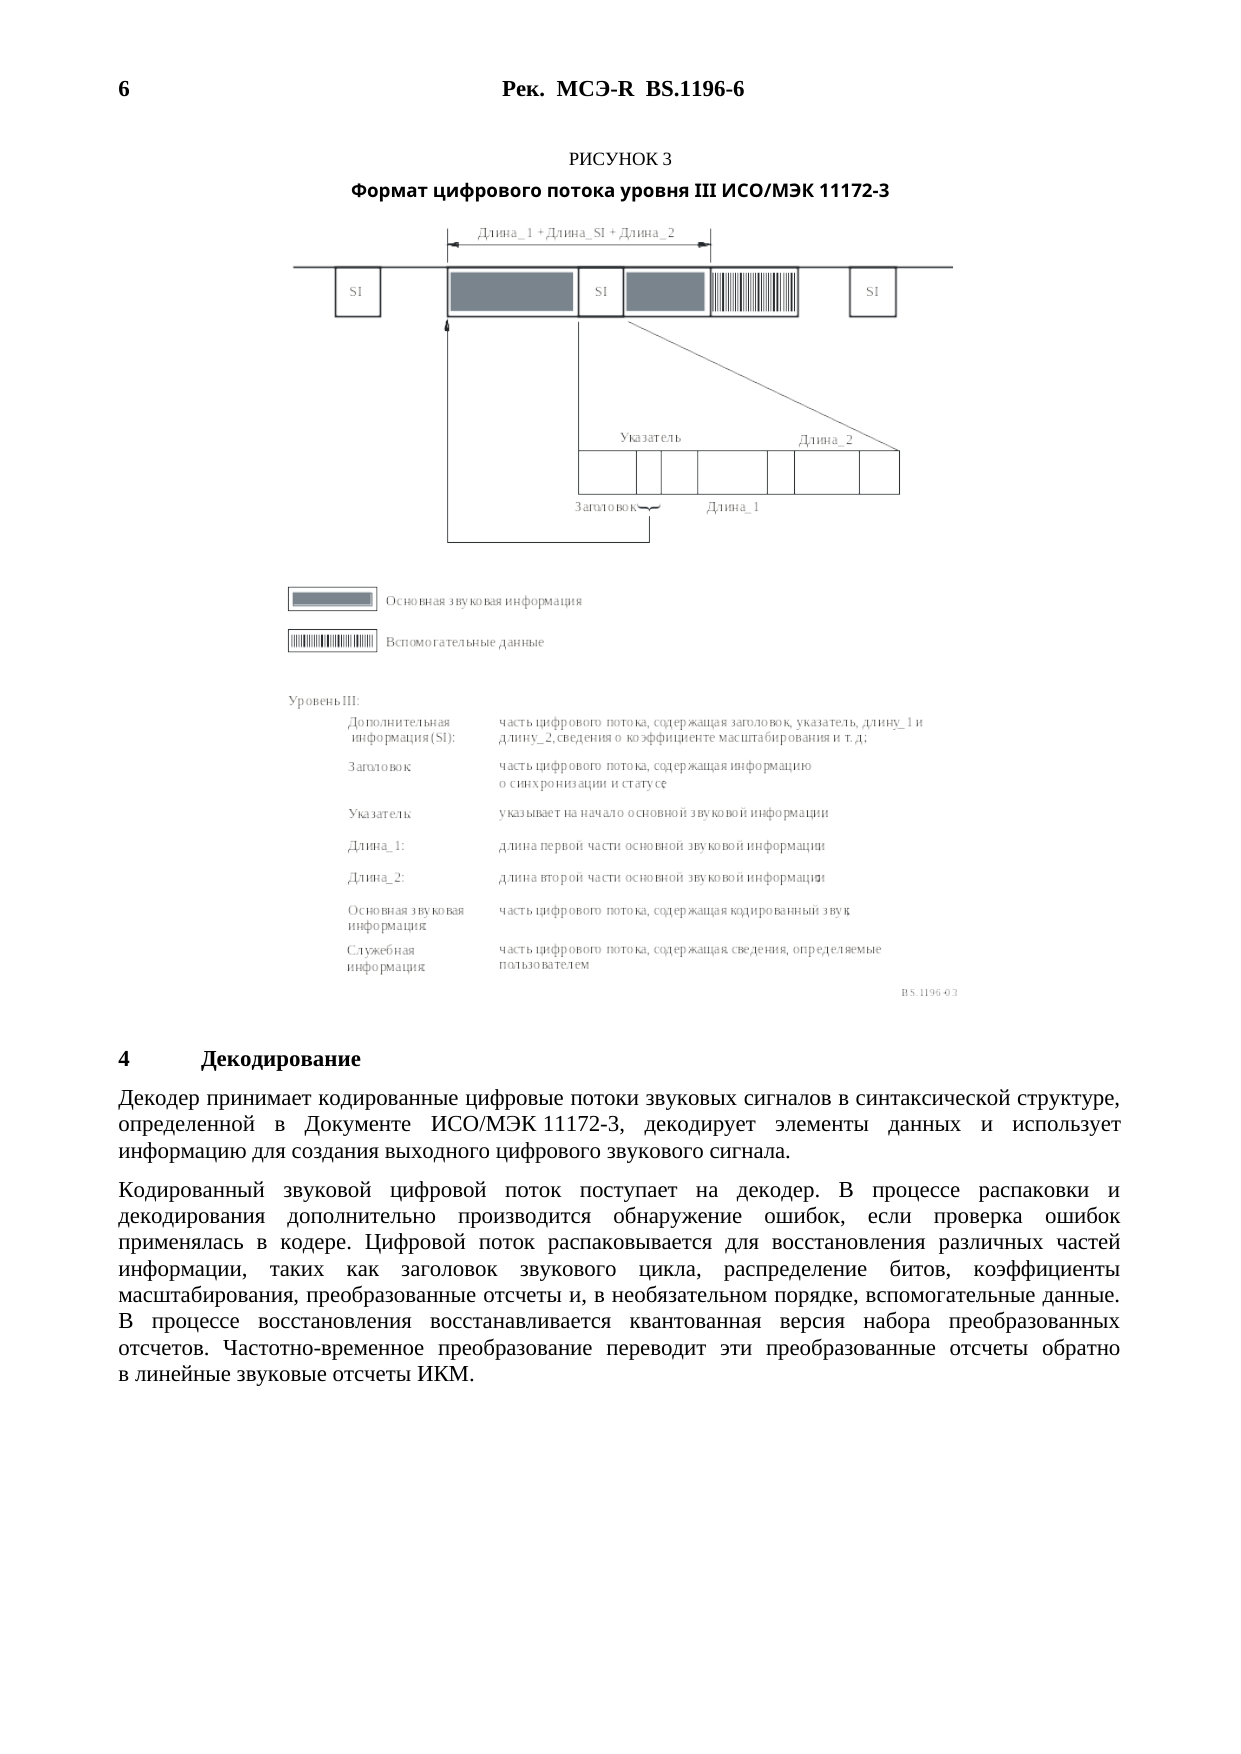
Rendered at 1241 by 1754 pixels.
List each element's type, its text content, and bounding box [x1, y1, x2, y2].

title Формат цифрового потока уровня III ИСО/МЭК 11172-3 [118, 178, 1122, 203]
text Декодер принимает кодированные цифровые потоки звуковых сигналов в синтаксической структуре, определенной в Документе ИСО/МЭК 11172-3, декодирует элементы данных и использует информацию для создания выходного цифрового звукового сигнала. [118, 1084, 1122, 1163]
subtitle 4 Декодирование [118, 1045, 1122, 1072]
text РИСУНОК 3 [118, 148, 1122, 169]
text Кодированный звуковой цифровой поток поступает на декодер. В процессе распаковки и декодирования дополнительно производится обнаружение ошибок, если проверка ошибок применялась в кодере. Цифровой поток распаковывается для восстановления различных частей информации, таких как заголовок звукового цикла, распределение битов, коэффициенты масштабирования, преобразованные отсчеты и, в необязательном порядке, вспомогательные данные. В процессе восстановления восстанавливается квантованная версия набора преобразованных отсчетов. Частотно-временное преобразование переводит эти преобразованные отсчеты обратно в линейные звуковые отсчеты ИКМ. [118, 1176, 1122, 1387]
